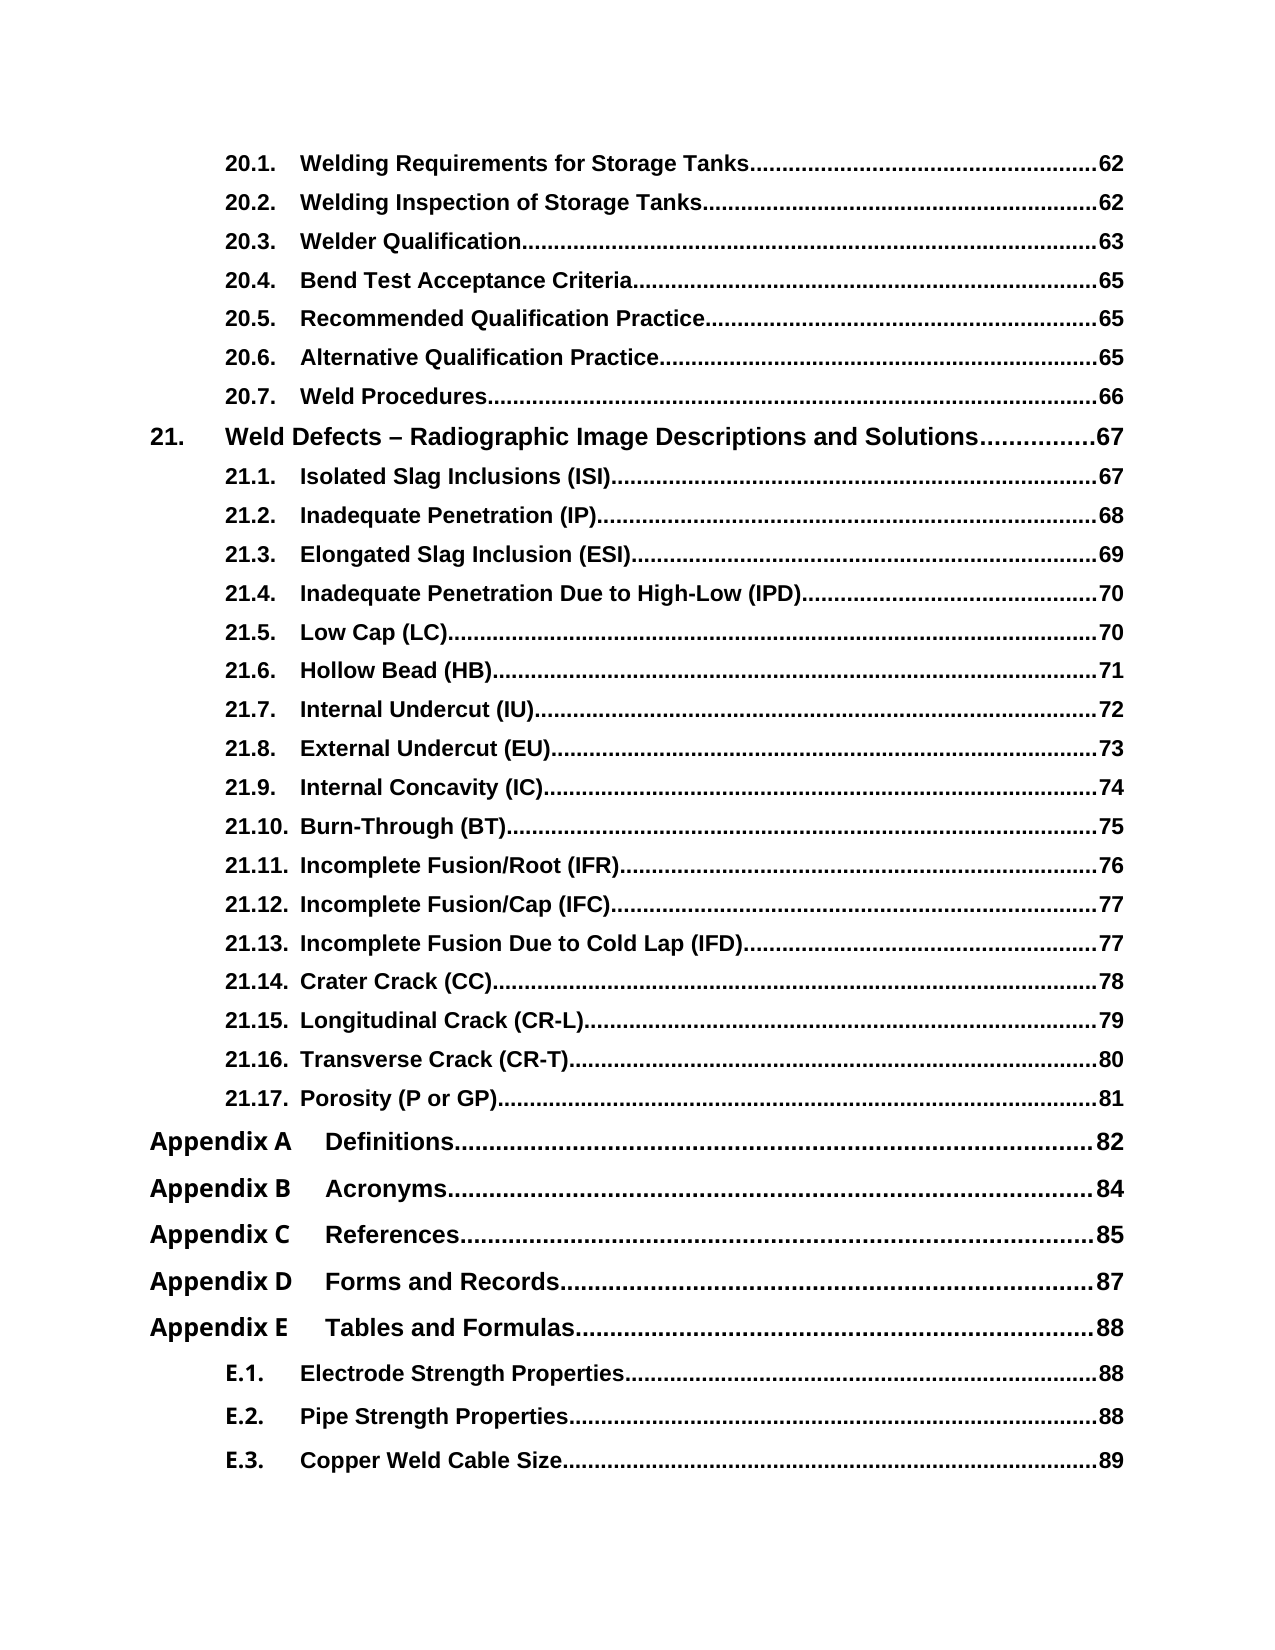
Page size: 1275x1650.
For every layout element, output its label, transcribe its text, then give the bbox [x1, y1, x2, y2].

text 21.3. Elongated Slag Inclusion (ESI) 69 [225, 541, 1125, 567]
text 20.2. Welding Inspection of Storage Tanks 62 [225, 189, 1125, 215]
text Appendix B Acronyms 84 [150, 1170, 1125, 1204]
text 21. Weld Defects – Radiographic Image Descriptions and Solutions 67 [150, 422, 1125, 451]
text 20.6. Alternative Qualification Practice 65 [225, 344, 1125, 371]
text 20.4. Bend Test Acceptance Criteria 65 [225, 267, 1125, 293]
text 21.11. Incomplete Fusion/Root (IFR) 76 [225, 852, 1125, 878]
text Appendix A Definitions 82 [150, 1124, 1125, 1158]
text 21.16. Transverse Crack (CR-T) 80 [225, 1046, 1125, 1072]
text 21.17. Porosity (P or GP) 81 [225, 1085, 1125, 1111]
text Appendix D Forms and Records 87 [150, 1263, 1125, 1297]
text 21.12. Incomplete Fusion/Cap (IFC) 77 [225, 891, 1125, 917]
text 21.5. Low Cap (LC) 70 [225, 619, 1125, 645]
text 21.10. Burn-Through (BT) 75 [225, 813, 1125, 839]
text 21.7. Internal Undercut (IU) 72 [225, 696, 1125, 723]
text Appendix E Tables and Formulas 88 [150, 1310, 1125, 1344]
text 20.7. Weld Procedures 66 [225, 383, 1125, 409]
text 21.2. Inadequate Penetration (IP) 68 [225, 502, 1125, 528]
text 21.1. Isolated Slag Inclusions (ISI) 67 [225, 463, 1125, 489]
text 21.4. Inadequate Penetration Due to High-Low (IPD) 70 [225, 580, 1125, 606]
text E.2. Pipe Strength Properties 88 [225, 1400, 1125, 1432]
text 21.14. Crater Crack (CC) 78 [225, 968, 1125, 995]
text 21.15. Longitudinal Crack (CR-L) 79 [225, 1007, 1125, 1033]
text 21.13. Incomplete Fusion Due to Cold Lap (IFD) 77 [225, 929, 1125, 956]
text 20.1. Welding Requirements for Storage Tanks 62 [225, 150, 1125, 176]
text 20.3. Welder Qualification 63 [225, 228, 1125, 254]
text Appendix C References 85 [150, 1217, 1125, 1251]
text 21.9. Internal Concavity (IC) 74 [225, 774, 1125, 800]
text E.1. Electrode Strength Properties 88 [225, 1357, 1125, 1388]
text E.3. Copper Weld Cable Size 89 [225, 1444, 1125, 1475]
text 21.6. Hollow Bead (HB) 71 [225, 657, 1125, 684]
text 20.5. Recommended Qualification Practice 65 [225, 305, 1125, 332]
text 21.8. External Undercut (EU) 73 [225, 735, 1125, 762]
